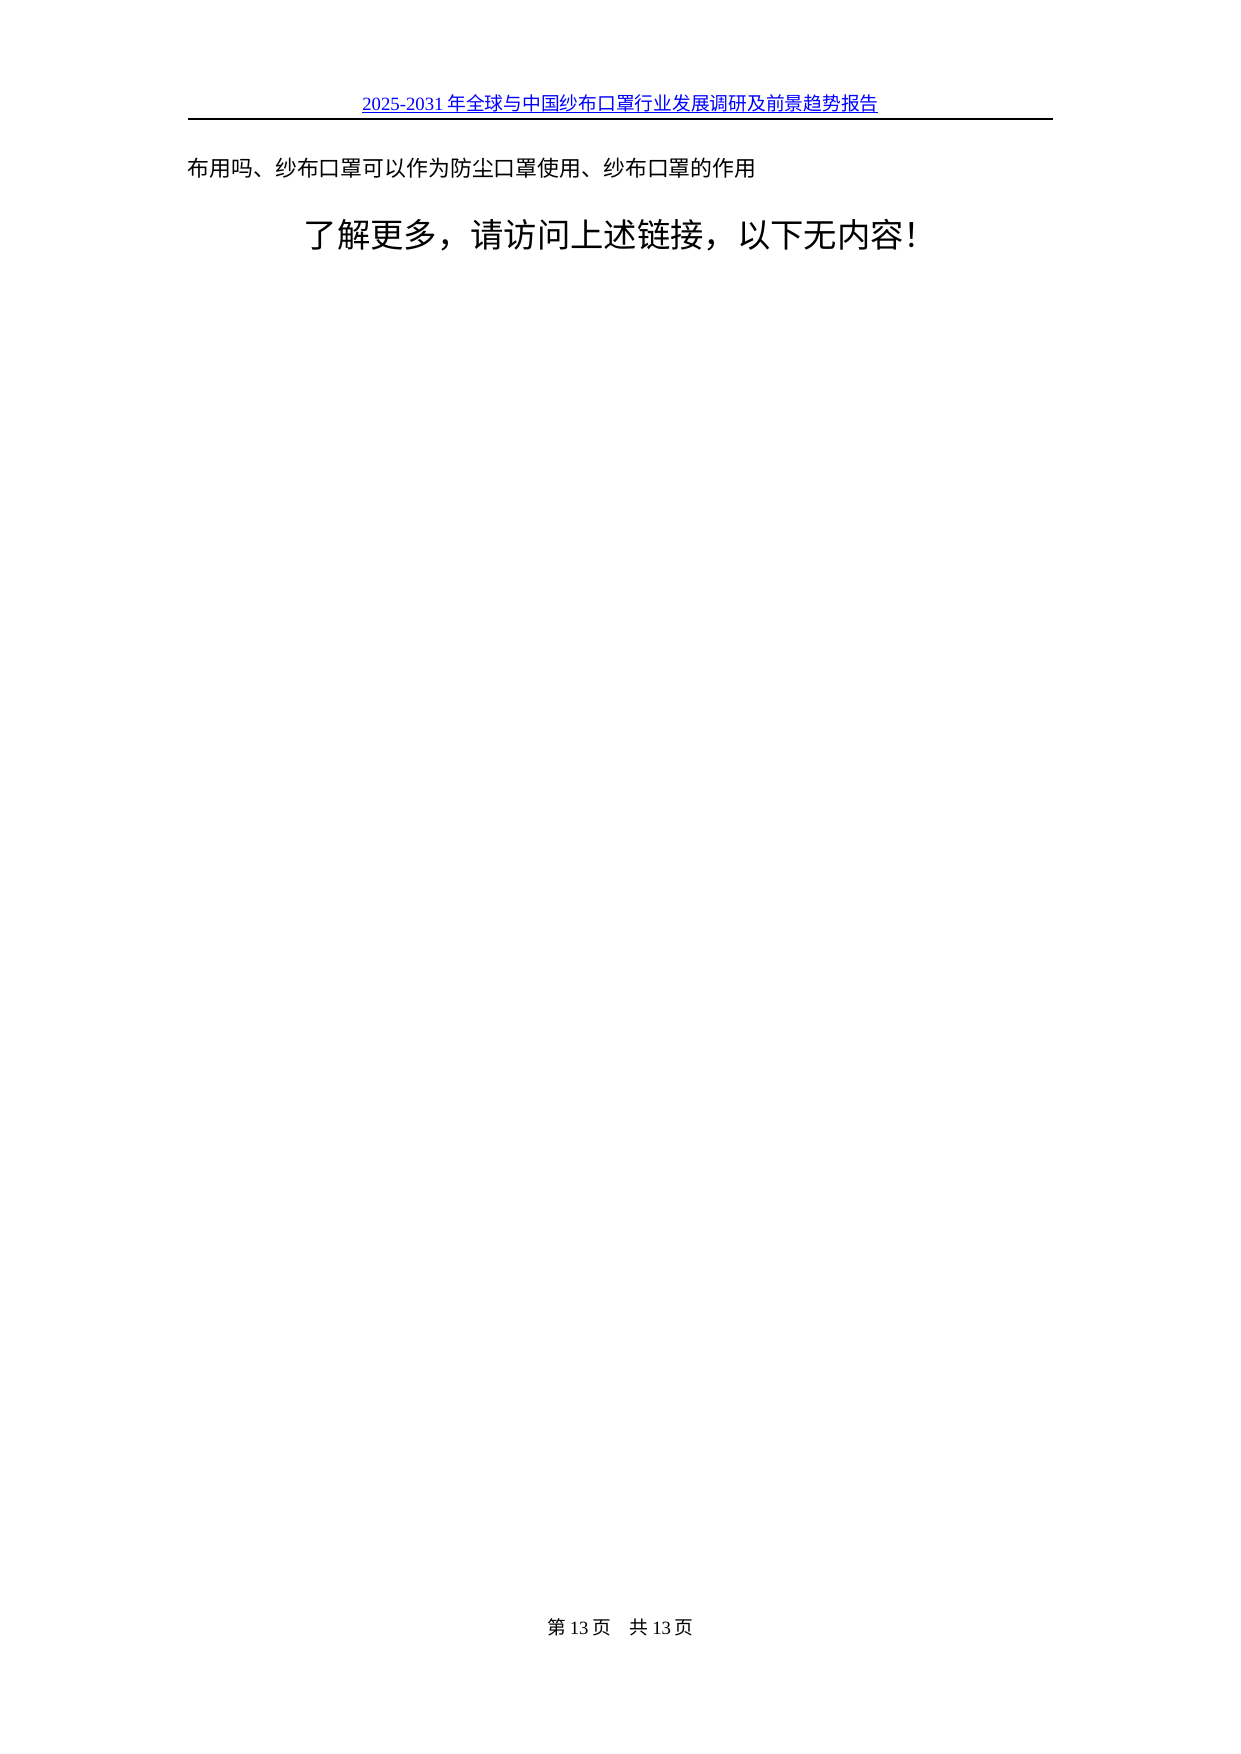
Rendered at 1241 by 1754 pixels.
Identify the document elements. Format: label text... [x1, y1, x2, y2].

title 了解更多，请访问上述链接，以下无内容！ [187, 200, 1053, 265]
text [187, 150, 1053, 183]
